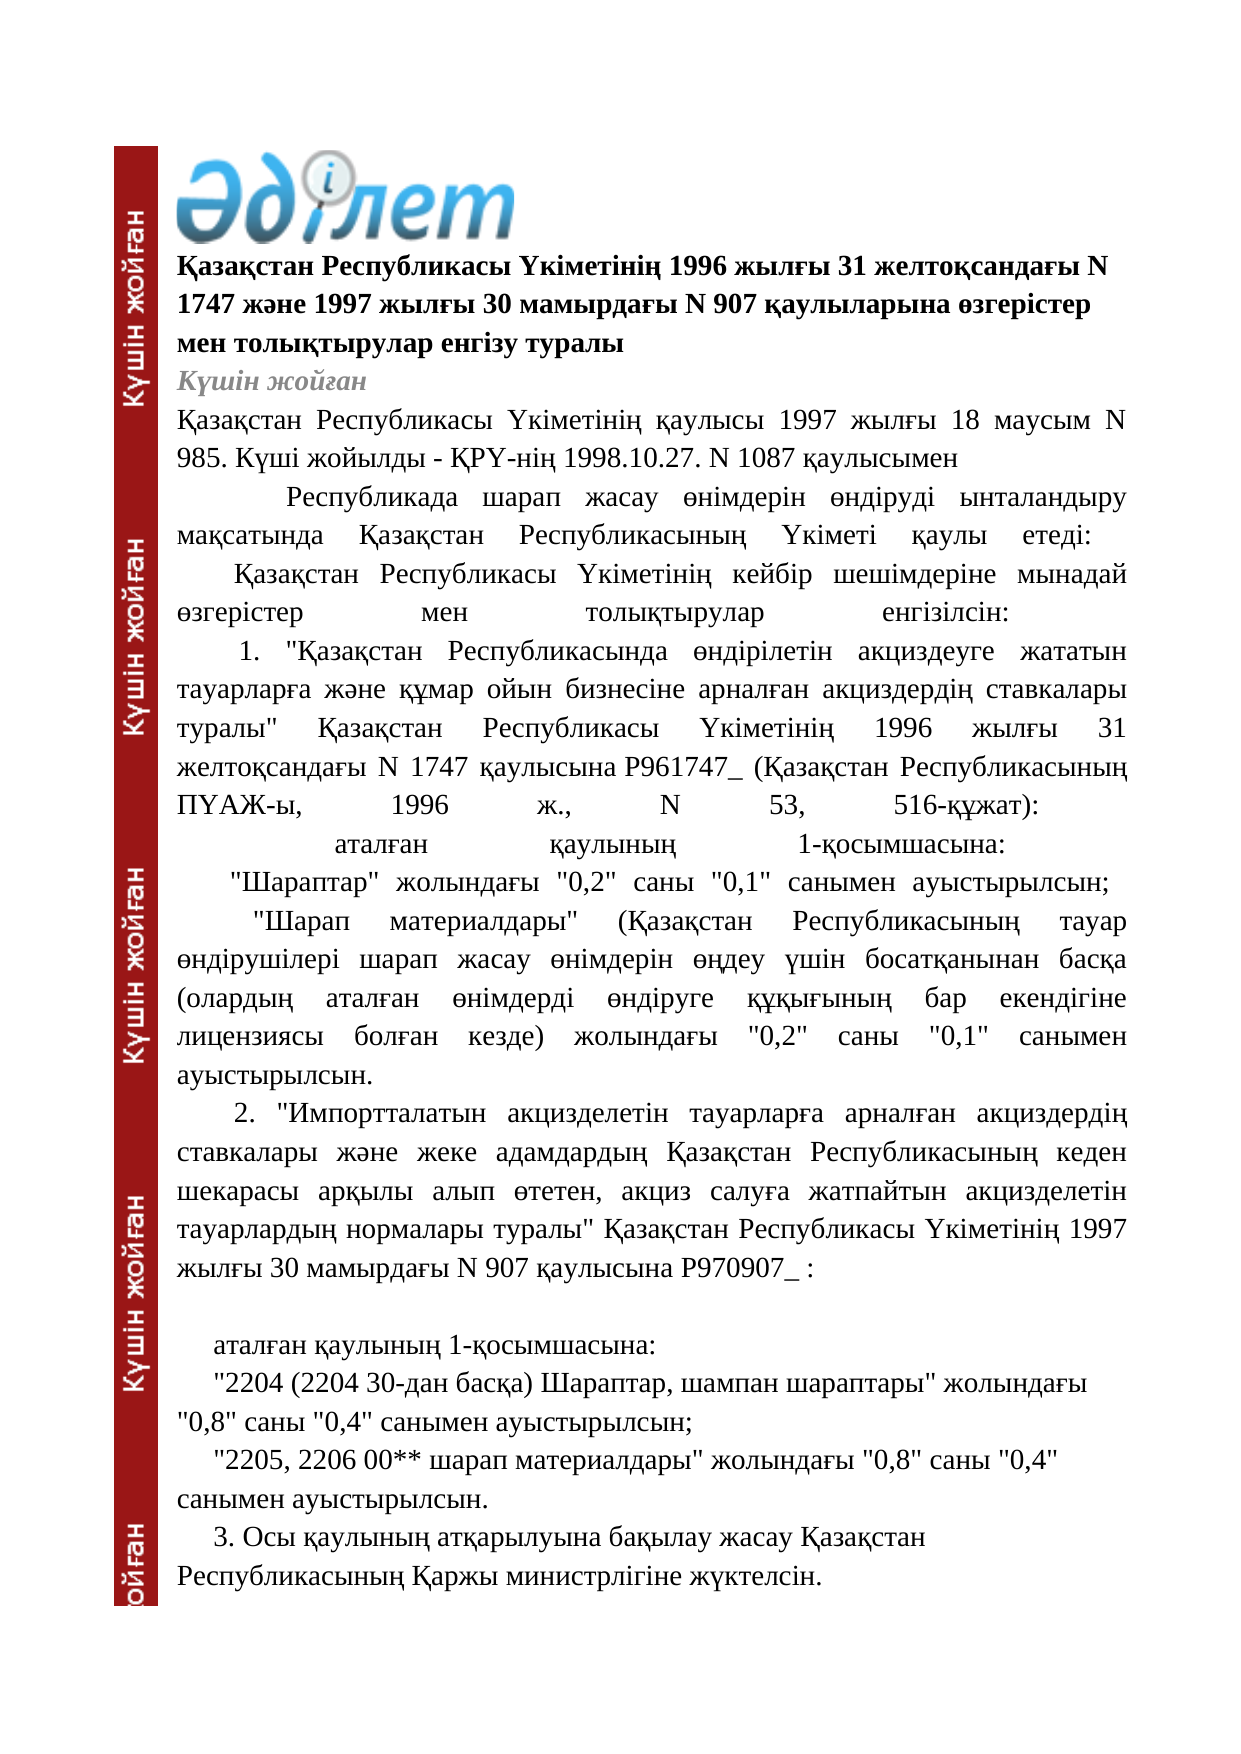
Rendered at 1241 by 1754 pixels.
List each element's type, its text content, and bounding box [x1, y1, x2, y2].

text Республикада шарап жасау өнiмдерiн өндiрудi ынталандыру мақсатында Қазақстан Республикасының Үкiметi қаулы етедi: Қазақстан Республикасы Үкiметiнiң кейбiр шешiмдерiне мынадай өзгерiстер мен толықтырулар енгiзiлсiн: 1. "Қазақстан Республикасында өндiрiлетiн акциздеуге жататын тауарларға және құмар ойын бизнесiне арналған акциздердiң ставкалары туралы" Қазақстан Республикасы Үкiметiнiң 1996 жылғы 31 желтоқсандағы N 1747 қаулысына P961747_ (Қазақстан Республикасының ПҮАЖ-ы, 1996 ж., N 53, 516-құжат): аталған қаулының 1-қосымшасына: "Шараптар" жолындағы "0,2" саны "0,1" санымен ауыстырылсын; "Шарап материалдары" (Қазақстан Республикасының тауар өндiрушiлерi шарап жасау өнiмдерiн өңдеу үшiн босатқанынан басқа (олардың аталған өнiмдердi өндiруге құқығының бар екендiгiне лицензиясы болған кезде) жолындағы "0,2" саны "0,1" санымен ауыстырылсын. 2. "Импортталатын акцизделетiн тауарларға арналған акциздердiң ставкалары және жеке адамдардың Қазақстан Республикасының кеден шекарасы арқылы алып өтетен, акциз салуға жатпайтын акцизделетiн тауарлардың нормалары туралы" Қазақстан Республикасы Үкiметiнiң 1997 жылғы 30 мамырдағы N 907 қаулысына P970907_ : [112, 479, 1128, 1283]
picture [114, 1553, 158, 1558]
picture [176, 150, 515, 244]
text Қазақстан Республикасы Үкiметiнiң қаулысы 1997 жылғы 18 маусым N 985. Күшi жойылды - ҚРҮ-нiң 1998.10.27. N 1087 қаулысымен [112, 402, 1128, 474]
picture [114, 146, 158, 248]
text аталған қаулының 1-қосымшасына: [112, 1327, 1128, 1360]
text Қазақстан Республикасы Үкiметiнiң 1996 жылғы 31 желтоқсандағы N 1747 және 1997 жылғы 30 мамырдағы N 907 қаулыларына өзгерiстер мен толықтырулар енгiзу туралы [112, 248, 1128, 358]
picture [114, 358, 158, 363]
text "0,8" саны "0,4" санымен ауыстырылсын; [112, 1404, 1128, 1437]
picture [114, 1399, 158, 1404]
text "2204 (2204 30-дан басқа) Шараптар, шампан шараптары" жолындағы [112, 1365, 1128, 1399]
text Республикасының Қаржы министрлiгiне жүктелсiн. [112, 1558, 1128, 1592]
picture [114, 397, 158, 402]
text санымен ауыстырылсын. [112, 1481, 1128, 1514]
text Күшін жойған [112, 363, 1128, 397]
text "2205, 2206 00** шарап материалдары" жолындағы "0,8" саны "0,4" [112, 1442, 1128, 1476]
picture [114, 1283, 158, 1327]
picture [114, 474, 158, 479]
text 3. Осы қаулының атқарылуына бақылау жасау Қазақстан [112, 1519, 1128, 1553]
picture [114, 1360, 158, 1365]
picture [114, 1476, 158, 1481]
picture [114, 1514, 158, 1519]
picture [114, 1437, 158, 1442]
picture [114, 1592, 158, 1606]
